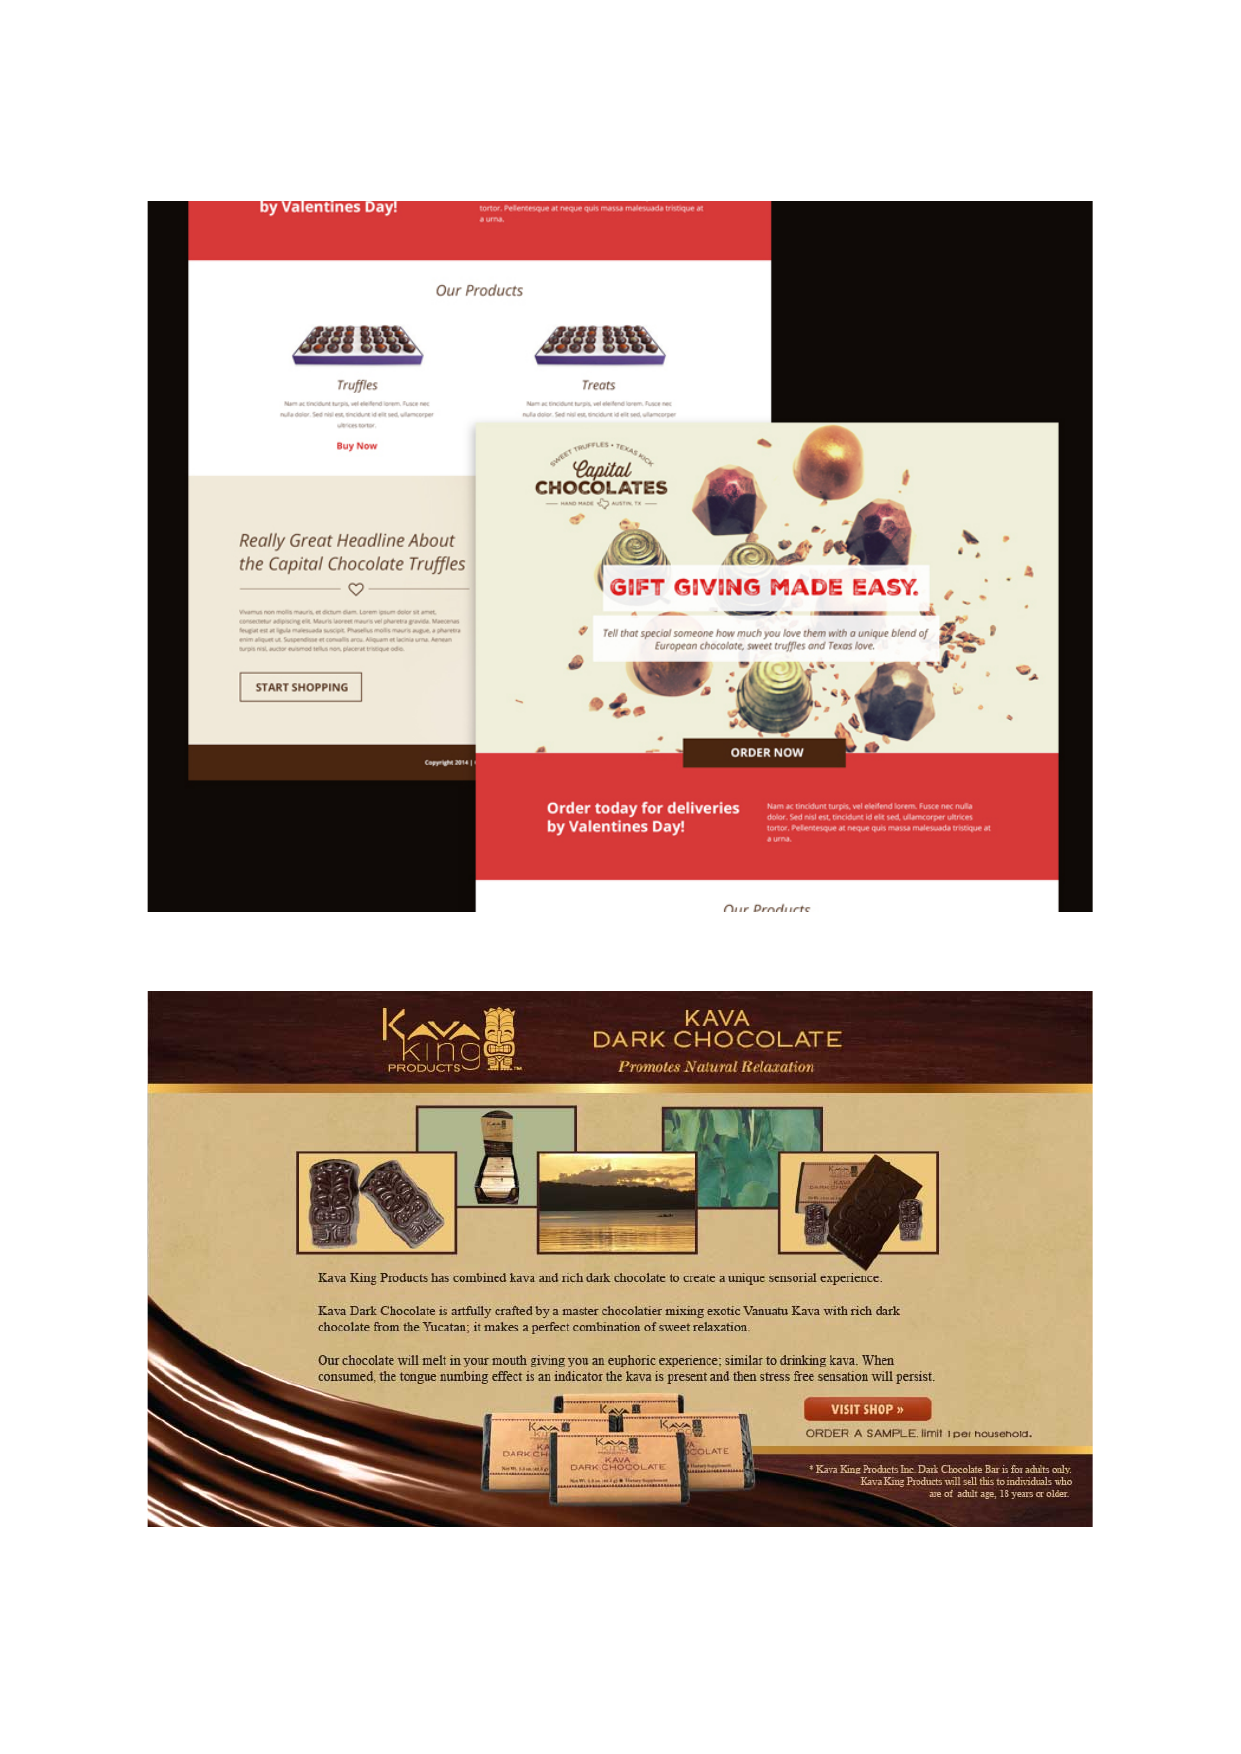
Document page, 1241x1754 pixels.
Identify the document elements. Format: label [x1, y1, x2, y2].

picture [147, 991, 1093, 1527]
picture [147, 201, 1093, 912]
